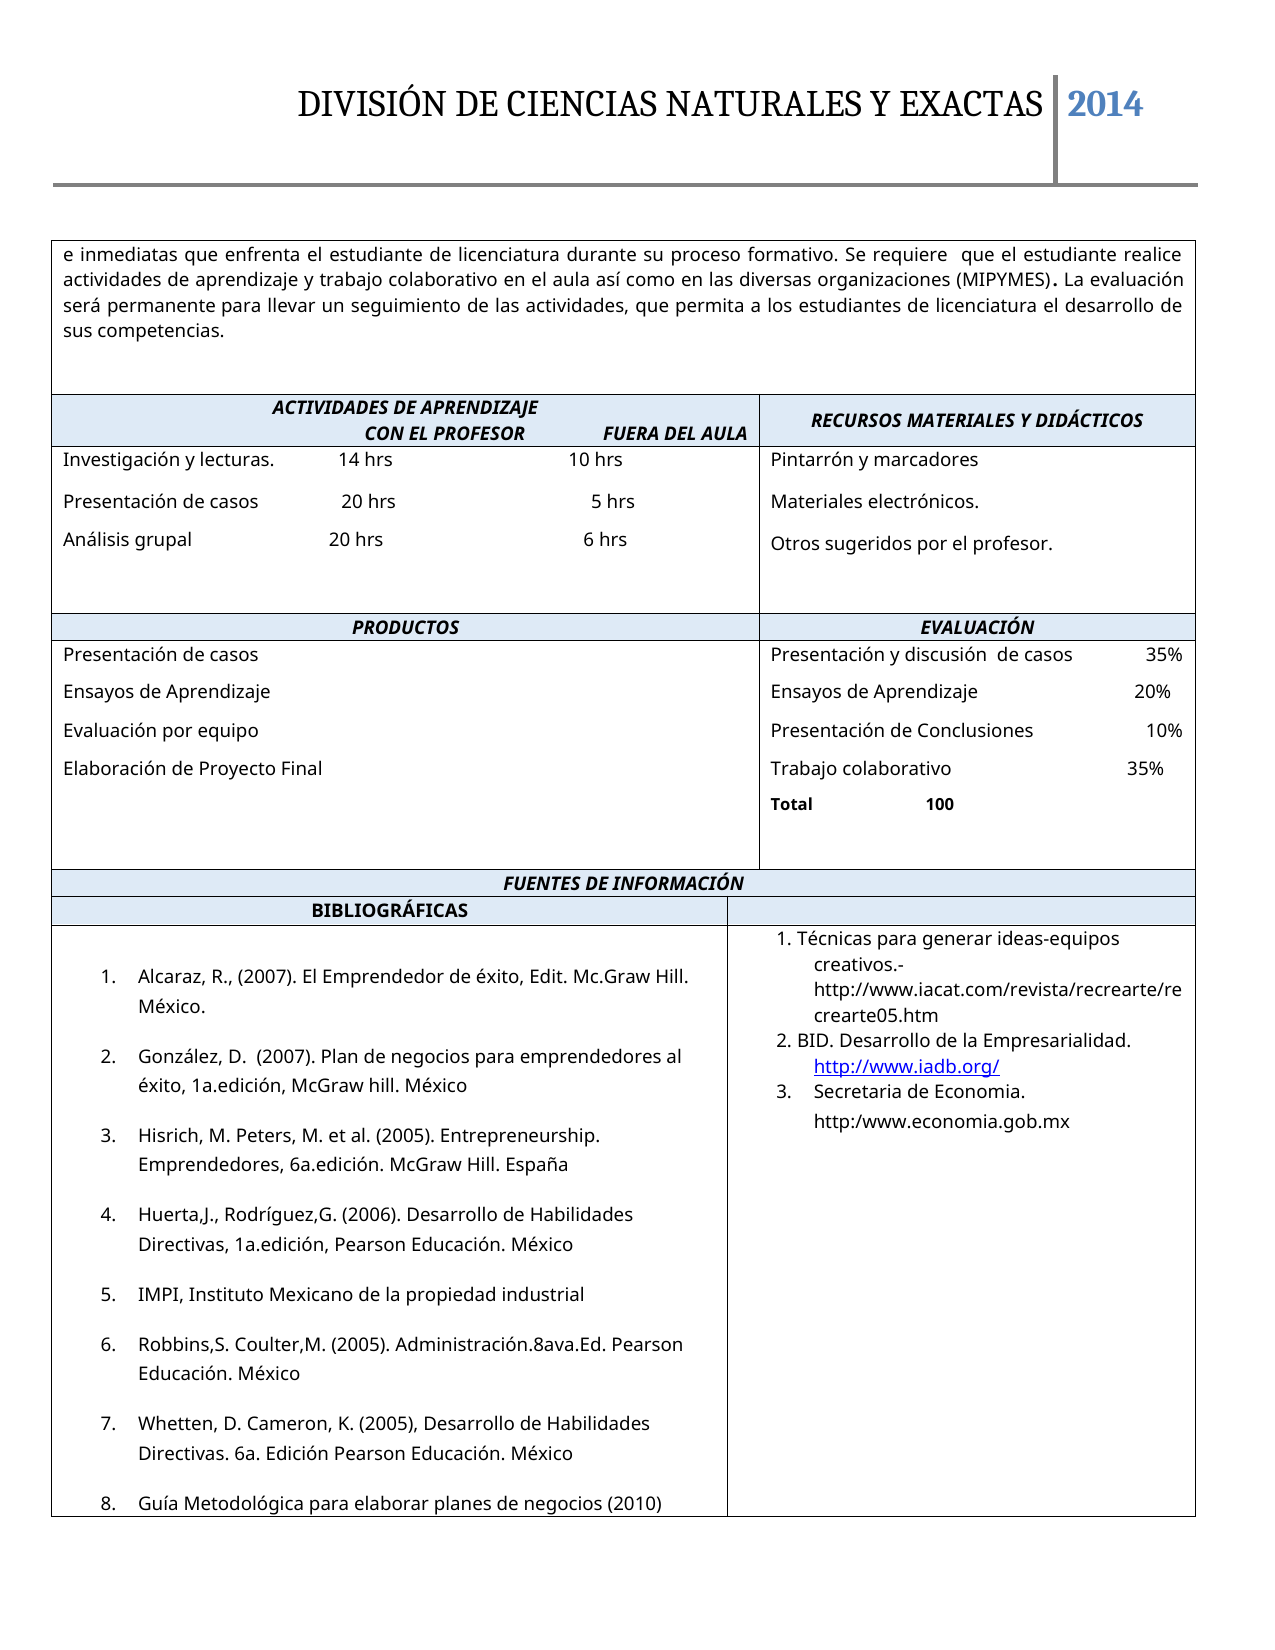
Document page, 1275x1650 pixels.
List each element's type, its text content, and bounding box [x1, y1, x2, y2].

table_cell PRODUCTOS [52, 614, 759, 640]
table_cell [52, 926, 727, 1516]
table_cell Pintarrón y marcadores Materiales electrónicos. Otros sugeridos por el profesor. [760, 447, 1195, 613]
table_cell Investigación y lecturas. 14 hrs 10 hrs Presentación de casos 20 hrs 5 hrs Análisis grupal 20 hrs 6 hrs [52, 447, 759, 613]
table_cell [52, 241, 1195, 393]
table_cell RECURSOS MATERIALES Y DIDÁCTICOS [760, 395, 1195, 446]
table_cell [728, 897, 1195, 924]
table_cell Presentación y discusión de casos 35% Ensayos de Aprendizaje 20% Presentación de Conclusiones 10% Trabajo colaborativo 35% Total 100 [760, 641, 1195, 869]
table_cell Presentación de casos Ensayos de Aprendizaje Evaluación por equipo Elaboración de Proyecto Final [52, 641, 759, 869]
table_cell EVALUACIÓN [760, 614, 1195, 640]
table_cell ACTIVIDADES DE APRENDIZAJE CON EL PROFESOR FUERA DEL AULA [52, 395, 759, 446]
table_cell BIBLIOGRÁFICAS [52, 897, 727, 924]
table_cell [728, 926, 1195, 1516]
table_cell FUENTES DE INFORMACIÓN [52, 870, 1195, 896]
